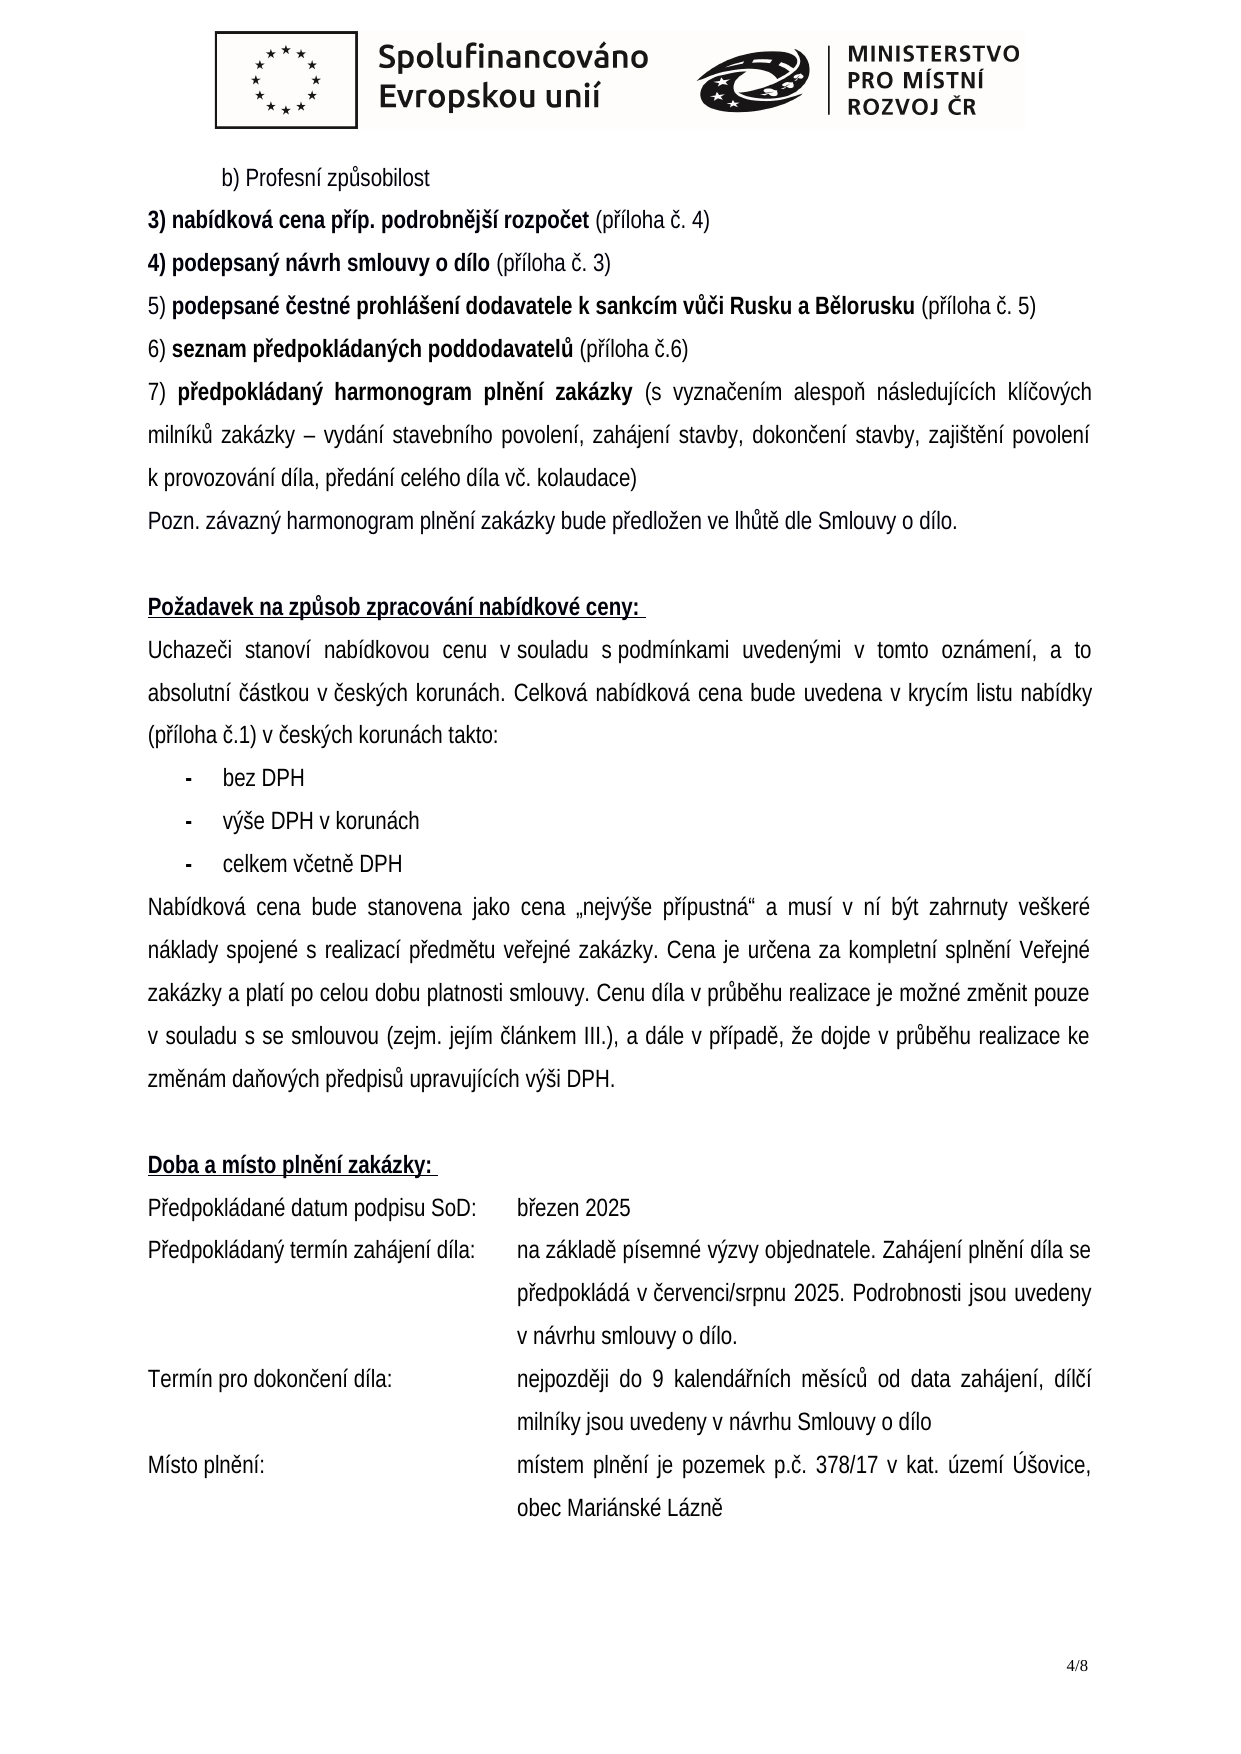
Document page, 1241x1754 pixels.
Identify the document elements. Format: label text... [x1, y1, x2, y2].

text 5) podepsané čestné prohlášení dodavatele k sankcím vůči Rusku a Bělorusku (příloha č. 5) [148, 291, 1093, 320]
list bez DPH [185, 763, 1093, 792]
text Předpokládané datum podpisu SoD: březen 2025 [148, 1192, 1093, 1221]
text Pozn. závazný harmonogram plnění zakázky bude předložen ve lhůtě dle Smlouvy o dílo. [148, 506, 1093, 534]
text Termín pro dokončení díla: nejpozději do 9 kalendářních měsíců od data zahájení, dílčí milníky jsou uvedeny v návrhu Smlouvy o dílo [148, 1364, 1093, 1436]
text Nabídková cena bude stanovena jako cena „nejvýše přípustná“ a musí v ní být zahrnuty veškeré náklady spojené s realizací předmětu veřejné zakázky. Cena je určena za kompletní splnění Veřejné zakázky a platí po celou dobu platnosti smlouvy. Cenu díla v průběhu realizace je možné změnit pouze v souladu s se smlouvou (zejm. jejím článkem III.), a dále v případě, že dojde v průběhu realizace ke změnám daňových předpisů upravujících výši DPH. [148, 892, 1093, 1092]
text b) Profesní způsobilost [148, 162, 1093, 191]
picture [214, 31, 1026, 129]
text Místo plnění: místem plnění je pozemek p.č. 378/17 v kat. území Úšovice, obec Mariánské Lázně [148, 1450, 1093, 1522]
text 6) seznam předpokládaných poddodavatelů (příloha č.6) [148, 334, 1093, 363]
text Předpokládaný termín zahájení díla: na základě písemné výzvy objednatele. Zahájení plnění díla se předpokládá v červenci/srpnu 2025. Podrobnosti jsou uvedeny v návrhu smlouvy o dílo. [148, 1235, 1093, 1350]
text Požadavek na způsob zpracování nabídkové ceny: [148, 592, 1093, 620]
list výše DPH v korunách [185, 806, 1093, 835]
text 4) podepsaný návrh smlouvy o dílo (příloha č. 3) [148, 248, 1093, 277]
text Uchazeči stanoví nabídkovou cenu v souladu s podmínkami uvedenými v tomto oznámení, a to absolutní částkou v českých korunách. Celková nabídková cena bude uvedena v krycím listu nabídky (příloha č.1) v českých korunách takto: [148, 634, 1093, 749]
text 7) předpokládaný harmonogram plnění zakázky (s vyznačením alespoň následujících klíčových milníků zakázky – vydání stavebního povolení, zahájení stavby, dokončení stavby, zajištění povolení k provozování díla, předání celého díla vč. kolaudace) [148, 377, 1093, 492]
list celkem včetně DPH [185, 849, 1093, 878]
text 3) nabídková cena příp. podrobnější rozpočet (příloha č. 4) [148, 205, 1093, 234]
text Doba a místo plnění zakázky: [148, 1149, 1093, 1178]
